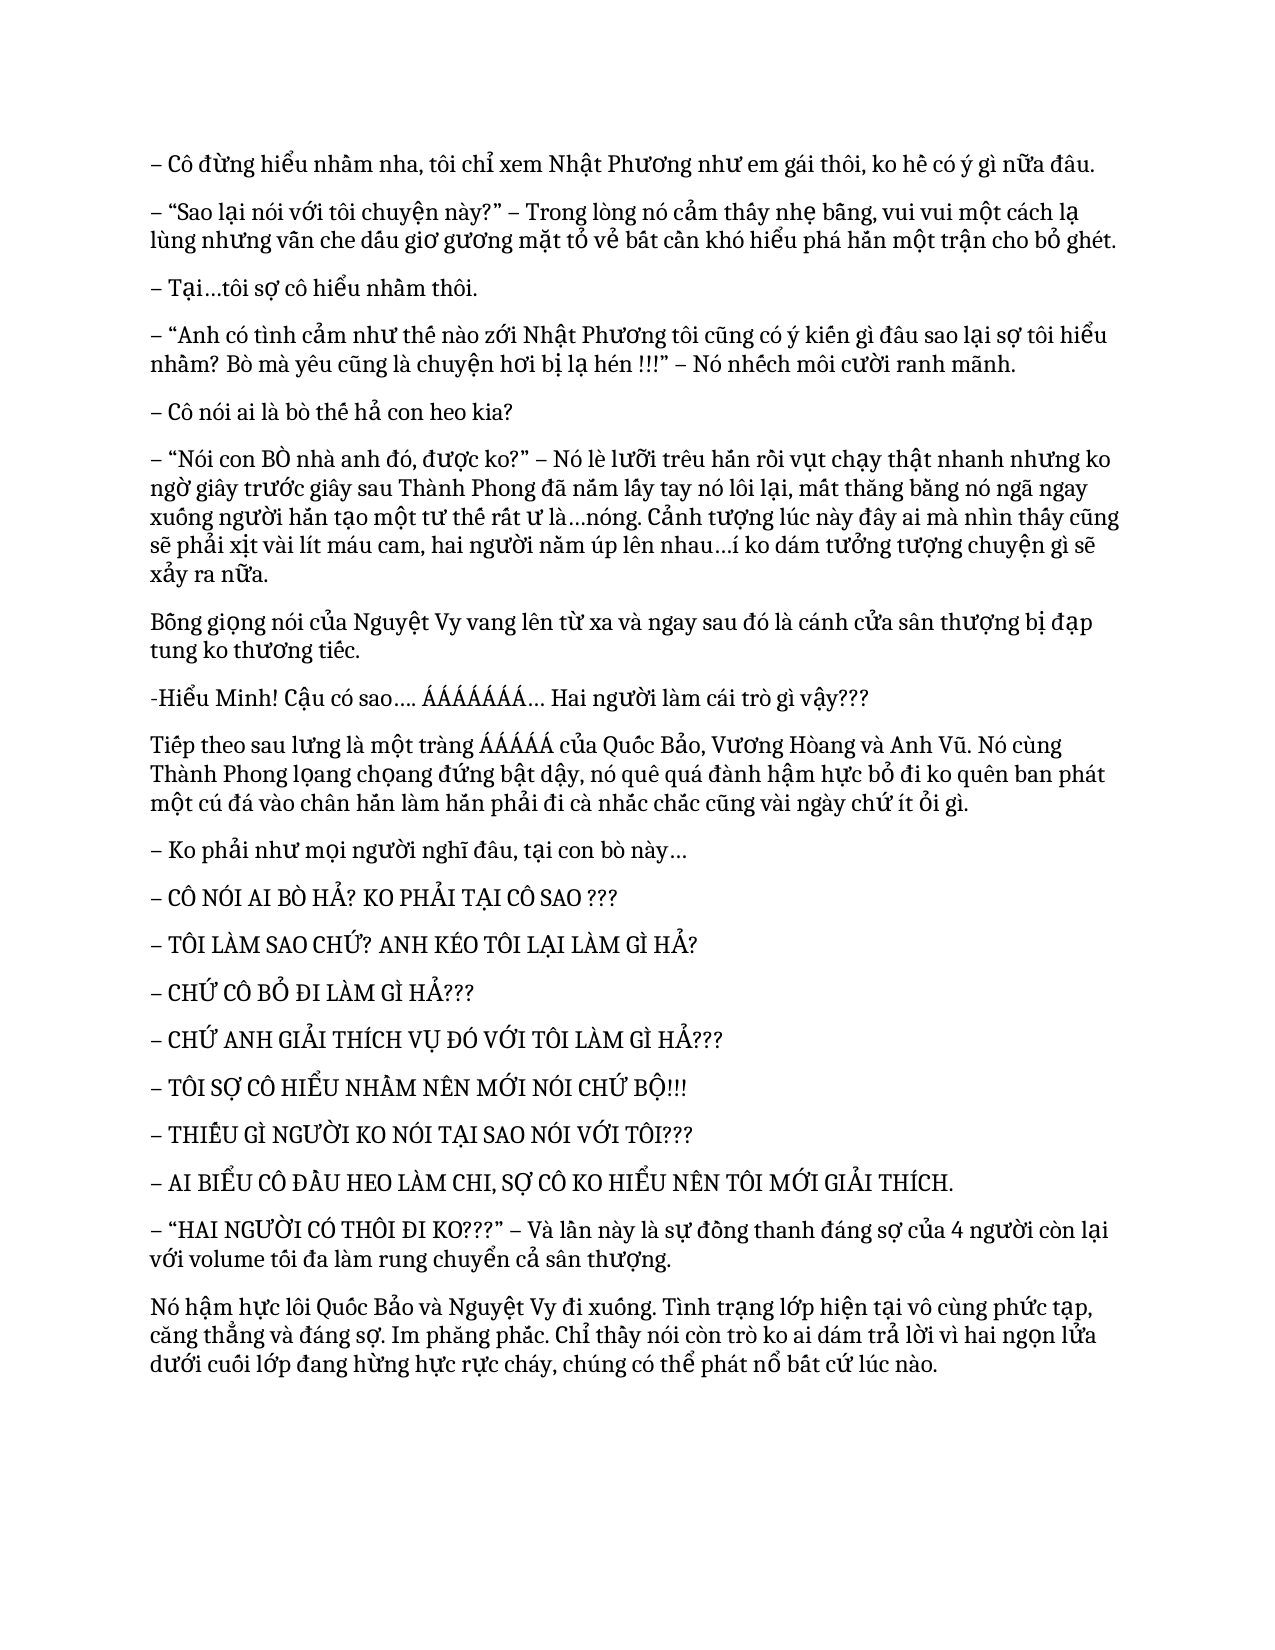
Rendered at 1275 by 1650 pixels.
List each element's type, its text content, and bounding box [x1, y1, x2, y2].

text – Cô đừng hiểu nhầm nha, tôi chỉ xem Nhật Phương như em gái thôi, ko hề có ý gì nữa đâu. [150, 150, 1125, 179]
text – CHỨ ANH GIẢI THÍCH VỤ ĐÓ VỚI TÔI LÀM GÌ HẢ??? [150, 1026, 1125, 1055]
text – “Nói con BÒ nhà anh đó, được ko?” – Nó lè lưỡi trêu hắn rồi vụt chạy thật nhanh nhưng ko ngờ giây trước giây sau Thành Phong đã nắm lấy tay nó lôi lại, mất thăng bằng nó ngã ngay xuống người hắn tạo một tư thế rất ư là…nóng. Cảnh tượng lúc này đây ai mà nhìn thấy cũng sẽ phải xịt vài lít máu cam, hai người nằm úp lên nhau…í ko dám tưởng tượng chuyện gì sẽ xảy ra nữa. [150, 445, 1125, 589]
text Bỗng giọng nói của Nguyệt Vy vang lên từ xa và ngay sau đó là cánh cửa sân thượng bị đạp tung ko thương tiếc. [150, 607, 1125, 665]
text Nó hậm hực lôi Quốc Bảo và Nguyệt Vy đi xuống. Tình trạng lớp hiện tại vô cùng phức tạp, căng thẳng và đáng sợ. Im phăng phắc. Chỉ thầy nói còn trò ko ai dám trả lời vì hai ngọn lửa dưới cuối lớp đang hừng hực rực cháy, chúng có thể phát nổ bất cứ lúc nào. [150, 1292, 1125, 1379]
text – TÔI SỢ CÔ HIỂU NHẦM NÊN MỚI NÓI CHỨ BỘ!!! [150, 1074, 1125, 1102]
text – THIẾU GÌ NGƯỜI KO NÓI TẠI SAO NÓI VỚI TÔI??? [150, 1121, 1125, 1150]
text – CÔ NÓI AI BÒ HẢ? KO PHẢI TẠI CÔ SAO ??? [150, 884, 1125, 912]
text – “Anh có tình cảm như thế nào zới Nhật Phương tôi cũng có ý kiến gì đâu sao lại sợ tôi hiểu nhầm? Bò mà yêu cũng là chuyện hơi bị lạ hén !!!” – Nó nhếch môi cười ranh mãnh. [150, 321, 1125, 379]
text – “HAI NGƯỜI CÓ THÔI ĐI KO???” – Và lần này là sự đồng thanh đáng sợ của 4 người còn lại với volume tối đa làm rung chuyển cả sân thượng. [150, 1216, 1125, 1274]
text Tiếp theo sau lưng là một tràng ÁÁÁÁÁ của Quốc Bảo, Vương Hòang và Anh Vũ. Nó cùng Thành Phong lọang chọang đứng bật dậy, nó quê quá đành hậm hực bỏ đi ko quên ban phát một cú đá vào chân hắn làm hắn phải đi cà nhắc chắc cũng vài ngày chứ ít ỏi gì. [150, 731, 1125, 817]
text – CHỨ CÔ BỎ ĐI LÀM GÌ HẢ??? [150, 979, 1125, 1007]
text – TÔI LÀM SAO CHỨ? ANH KÉO TÔI LẠI LÀM GÌ HẢ? [150, 931, 1125, 960]
text – Ko phải như mọi người nghĩ đâu, tại con bò này… [150, 836, 1125, 865]
text – AI BIỂU CÔ ĐẦU HEO LÀM CHI, SỢ CÔ KO HIỂU NÊN TÔI MỚI GIẢI THÍCH. [150, 1169, 1125, 1197]
text – Cô nói ai là bò thế hả con heo kia? [150, 397, 1125, 426]
text – Tại…tôi sợ cô hiểu nhầm thôi. [150, 274, 1125, 302]
text -Hiểu Minh! Cậu có sao…. ÁÁÁÁÁÁÁ… Hai người làm cái trò gì vậy??? [150, 684, 1125, 712]
text – “Sao lại nói với tôi chuyện này?” – Trong lòng nó cảm thấy nhẹ bẫng, vui vui một cách lạ lùng nhưng vẫn che dấu giơ gương mặt tỏ vẻ bất cần khó hiểu phá hắn một trận cho bỏ ghét. [150, 197, 1125, 255]
